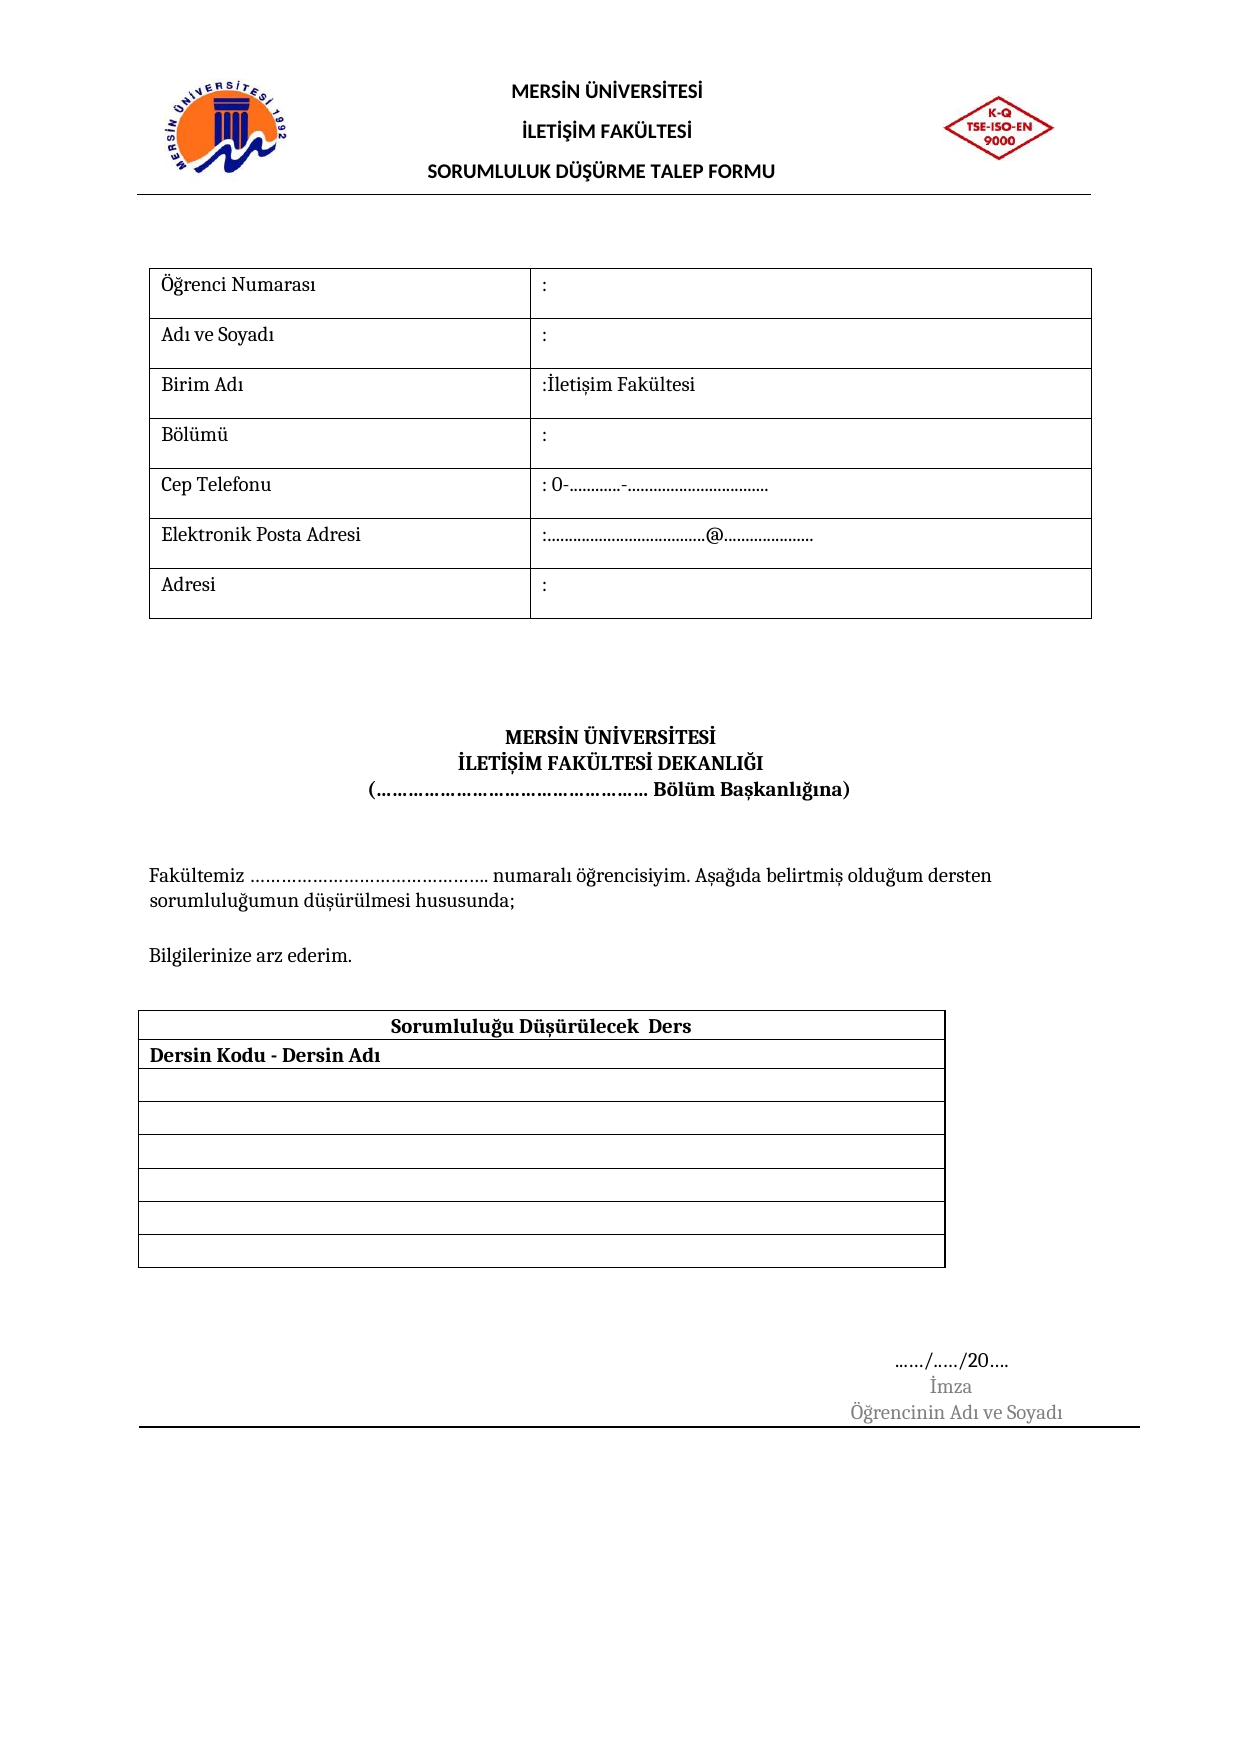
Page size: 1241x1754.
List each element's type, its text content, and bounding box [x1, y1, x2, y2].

table_cell Cep Telefonu [150, 469, 530, 518]
text Fakültemiz ………………………………………. numaralı öğrencisiyim. Aşağıda belirtmiş olduğum dersten sorumluluğumun düşürülmesi hususunda; [148, 864, 1128, 913]
table_cell [139, 1102, 944, 1134]
table_cell Elektronik Posta Adresi [150, 519, 530, 568]
table_cell [139, 1069, 944, 1101]
picture [164, 78, 288, 190]
table_header Sorumluluğu Düşürülecek Ders [139, 1011, 944, 1039]
table_cell : [531, 569, 1091, 617]
table_cell Dersin Kodu - Dersin Adı [139, 1040, 944, 1068]
table_cell Adı ve Soyadı [150, 319, 530, 368]
table_header : [531, 269, 1091, 318]
picture [942, 95, 1055, 161]
table_cell : [531, 419, 1091, 468]
table_cell [139, 1135, 944, 1167]
text Bilgilerinize arz ederim. [148, 944, 1128, 968]
table_cell :İletişim Fakültesi [531, 369, 1091, 418]
text ...…/..…/20…. [150, 1349, 1008, 1373]
table_cell [139, 1202, 944, 1234]
text İLETİŞİM FAKÜLTESİ DEKANLIĞI [150, 752, 1071, 776]
text (…………………………………………… Bölüm Başkanlığına) [367, 777, 1128, 801]
text MERSİN ÜNİVERSİTESİ [150, 726, 1071, 750]
text Öğrencinin Adı ve Soyadı [150, 1401, 1063, 1424]
table_cell :.....................................@..................... [531, 519, 1091, 568]
text İmza [150, 1375, 972, 1399]
table_cell [139, 1169, 944, 1201]
table_header Öğrenci Numarası [150, 269, 530, 318]
table_cell Bölümü [150, 419, 530, 468]
table_cell : [531, 319, 1091, 368]
table_cell [139, 1235, 944, 1267]
table_cell Birim Adı [150, 369, 530, 418]
table_cell Adresi [150, 569, 530, 617]
table_cell : 0-............-................................. [531, 469, 1091, 518]
